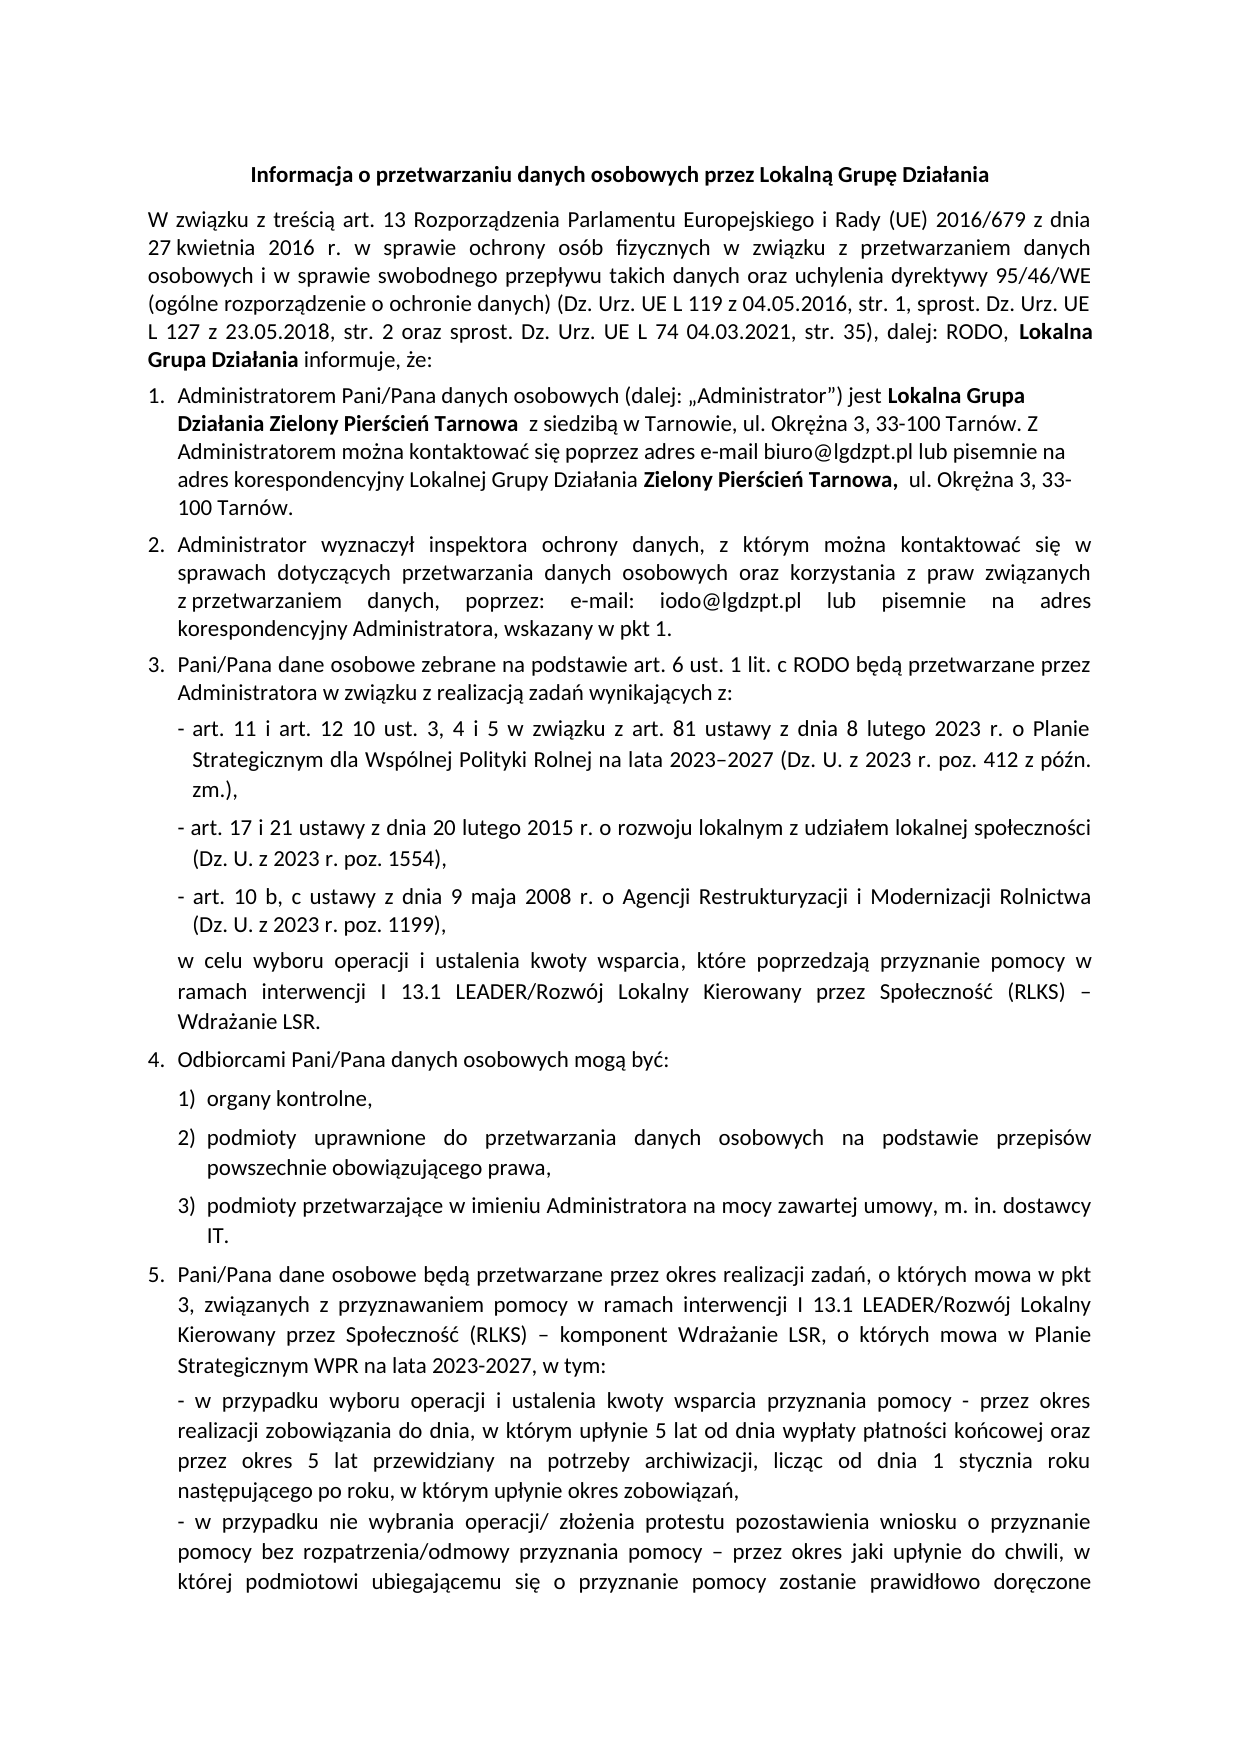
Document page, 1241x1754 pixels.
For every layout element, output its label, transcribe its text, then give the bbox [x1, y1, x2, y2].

text w celu wyboru operacji i ustalenia kwoty wsparcia, które poprzedzają przyznanie pomocy w ramach interwencji I 13.1 LEADER/Rozwój Lokalny Kierowany przez Społeczność (RLKS) – Wdrażanie LSR. [177, 947, 1093, 1035]
list Administrator wyznaczył inspektora ochrony danych, z którym można kontaktować się w sprawach dotyczących przetwarzania danych osobowych oraz korzystania z praw związanych z przetwarzaniem danych, poprzez: e-mail: iodo@lgdzpt.pl lub pisemnie na adres korespondencyjny Administratora, wskazany w pkt 1. [148, 530, 1093, 642]
text W związku z treścią art. 13 Rozporządzenia Parlamentu Europejskiego i Rady (UE) 2016/679 z dnia 27 kwietnia 2016 r. w sprawie ochrony osób fizycznych w związku z przetwarzaniem danych osobowych i w sprawie swobodnego przepływu takich danych oraz uchylenia dyrektywy 95/46/WE (ogólne rozporządzenie o ochronie danych) (Dz. Urz. UE L 119 z 04.05.2016, str. 1, sprost. Dz. Urz. UE L 127 z 23.05.2018, str. 2 oraz sprost. Dz. Urz. UE L 74 04.03.2021, str. 35), dalej: RODO, Lokalna Grupa Działania informuje, że: [148, 205, 1093, 373]
list Pani/Pana dane osobowe będą przetwarzane przez okres realizacji zadań, o których mowa w pkt 3, związanych z przyznawaniem pomocy w ramach interwencji I 13.1 LEADER/Rozwój Lokalny Kierowany przez Społeczność (RLKS) – komponent Wdrażanie LSR, o których mowa w Planie Strategicznym WPR na lata 2023-2027, w tym: [148, 1260, 1093, 1379]
text - art. 17 i 21 ustawy z dnia 20 lutego 2015 r. o rozwoju lokalnym z udziałem lokalnej społeczności (Dz. U. z 2023 r. poz. 1554), [177, 813, 1093, 872]
list - art. 10 b, c ustawy z dnia 9 maja 2008 r. o Agencji Restrukturyzacji i Modernizacji Rolnictwa (Dz. U. z 2023 r. poz. 1199), [177, 882, 1093, 938]
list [177, 1507, 1093, 1595]
text Informacja o przetwarzaniu danych osobowych przez Lokalną Grupę Działania [148, 160, 1093, 188]
list podmioty przetwarzające w imieniu Administratora na mocy zawartej umowy, m. in. dostawcy IT. [177, 1191, 1093, 1249]
list organy kontrolne, [177, 1084, 1093, 1112]
list Administratorem Pani/Pana danych osobowych (dalej: „Administrator”) jest Lokalna Grupa Działania Zielony Pierścień Tarnowa z siedzibą w Tarnowie, ul. Okrężna 3, 33-100 Tarnów. Z Administratorem można kontaktować się poprzez adres e-mail biuro@lgdzpt.pl lub pisemnie na adres korespondencyjny Lokalnej Grupy Działania Zielony Pierścień Tarnowa, ul. Okrężna 3, 33-100 Tarnów. [148, 381, 1093, 521]
list podmioty uprawnione do przetwarzania danych osobowych na podstawie przepisów powszechnie obowiązującego prawa, [177, 1123, 1093, 1181]
list - w przypadku wyboru operacji i ustalenia kwoty wsparcia przyznania pomocy - przez okres realizacji zobowiązania do dnia, w którym upłynie 5 lat od dnia wypłaty płatności końcowej oraz przez okres 5 lat przewidziany na potrzeby archiwizacji, licząc od dnia 1 stycznia roku następującego po roku, w którym upłynie okres zobowiązań, [177, 1386, 1093, 1504]
list Pani/Pana dane osobowe zebrane na podstawie art. 6 ust. 1 lit. c RODO będą przetwarzane przez Administratora w związku z realizacją zadań wynikających z: [148, 650, 1093, 706]
text - art. 11 i art. 12 10 ust. 3, 4 i 5 w związku z art. 81 ustawy z dnia 8 lutego 2023 r. o Planie Strategicznym dla Wspólnej Polityki Rolnej na lata 2023–2027 (Dz. U. z 2023 r. poz. 412 z późn. zm.), [177, 714, 1093, 803]
list Odbiorcami Pani/Pana danych osobowych mogą być: [148, 1046, 1093, 1073]
